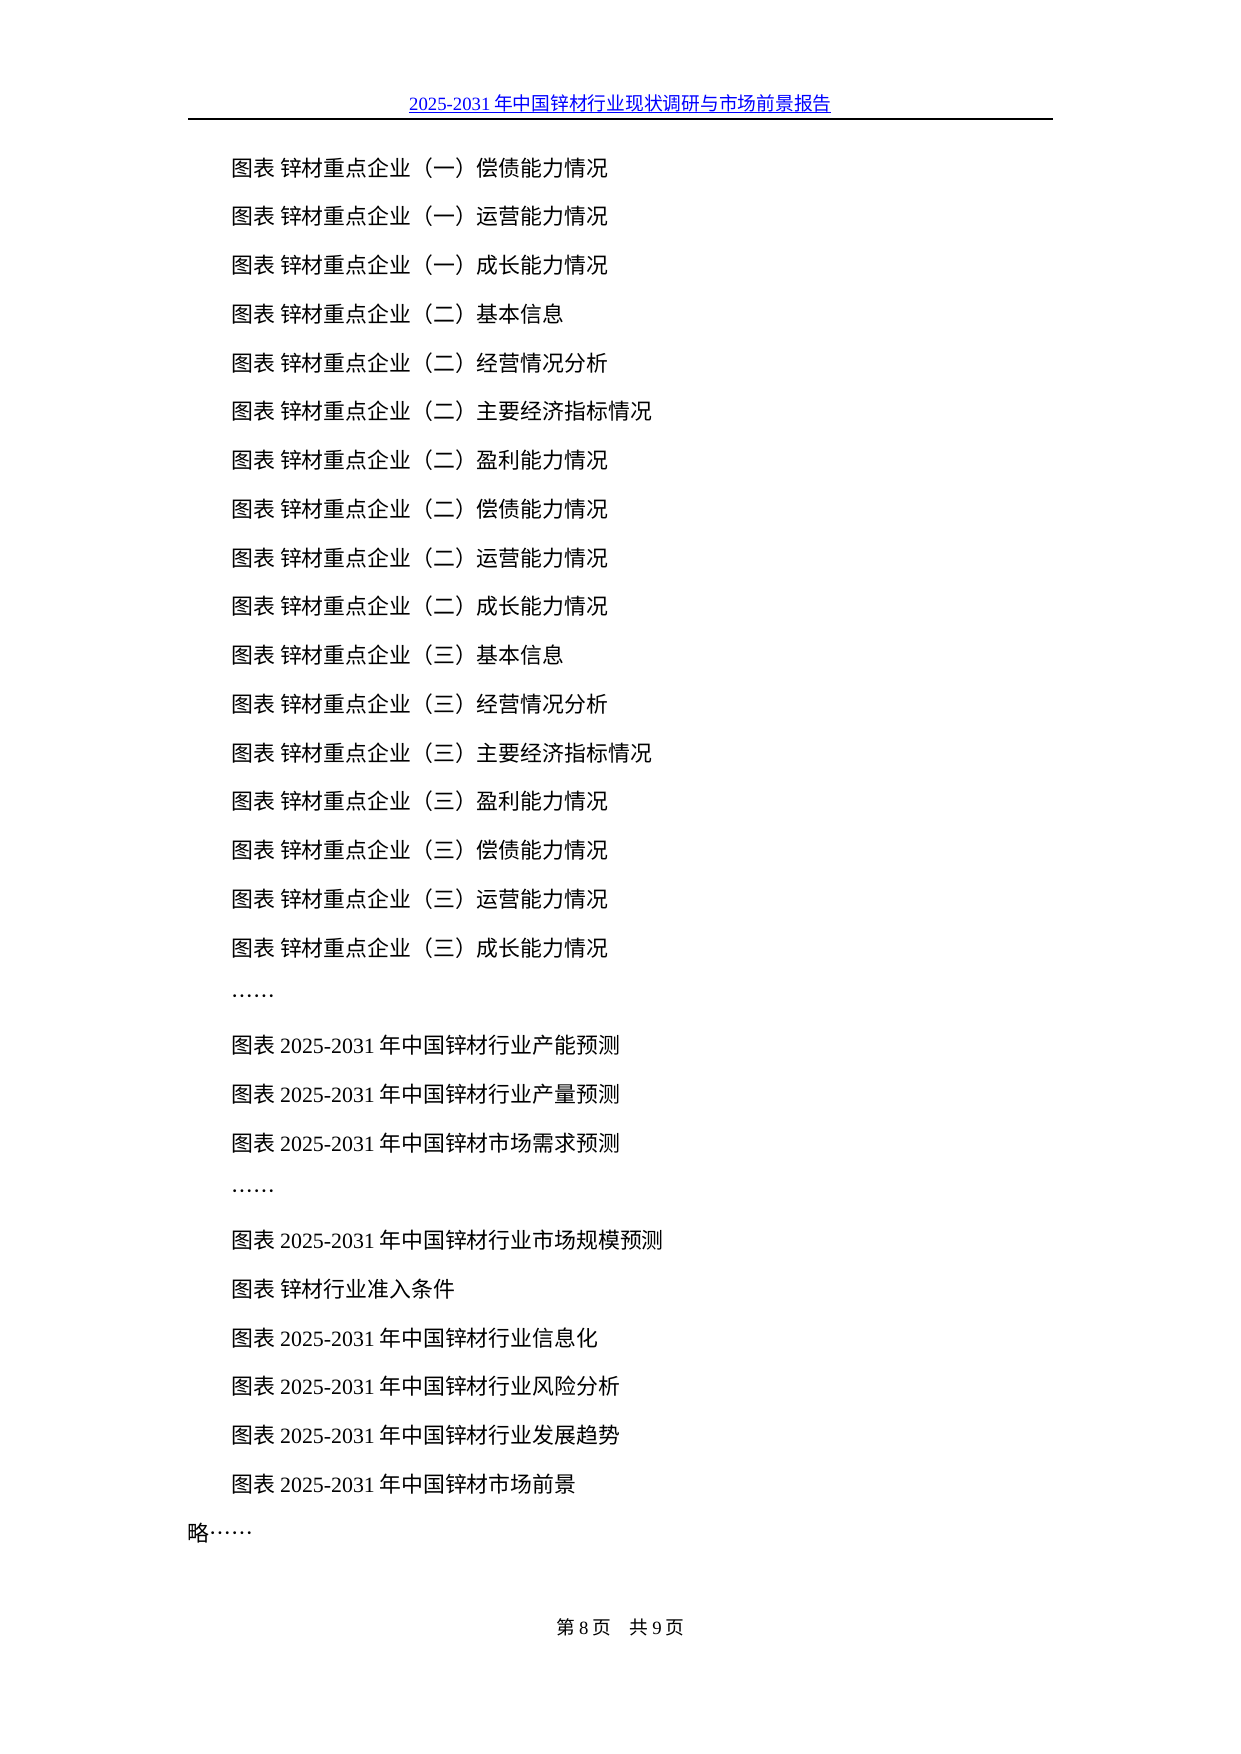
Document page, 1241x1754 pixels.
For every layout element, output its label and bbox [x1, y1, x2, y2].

text [187, 150, 1053, 1548]
